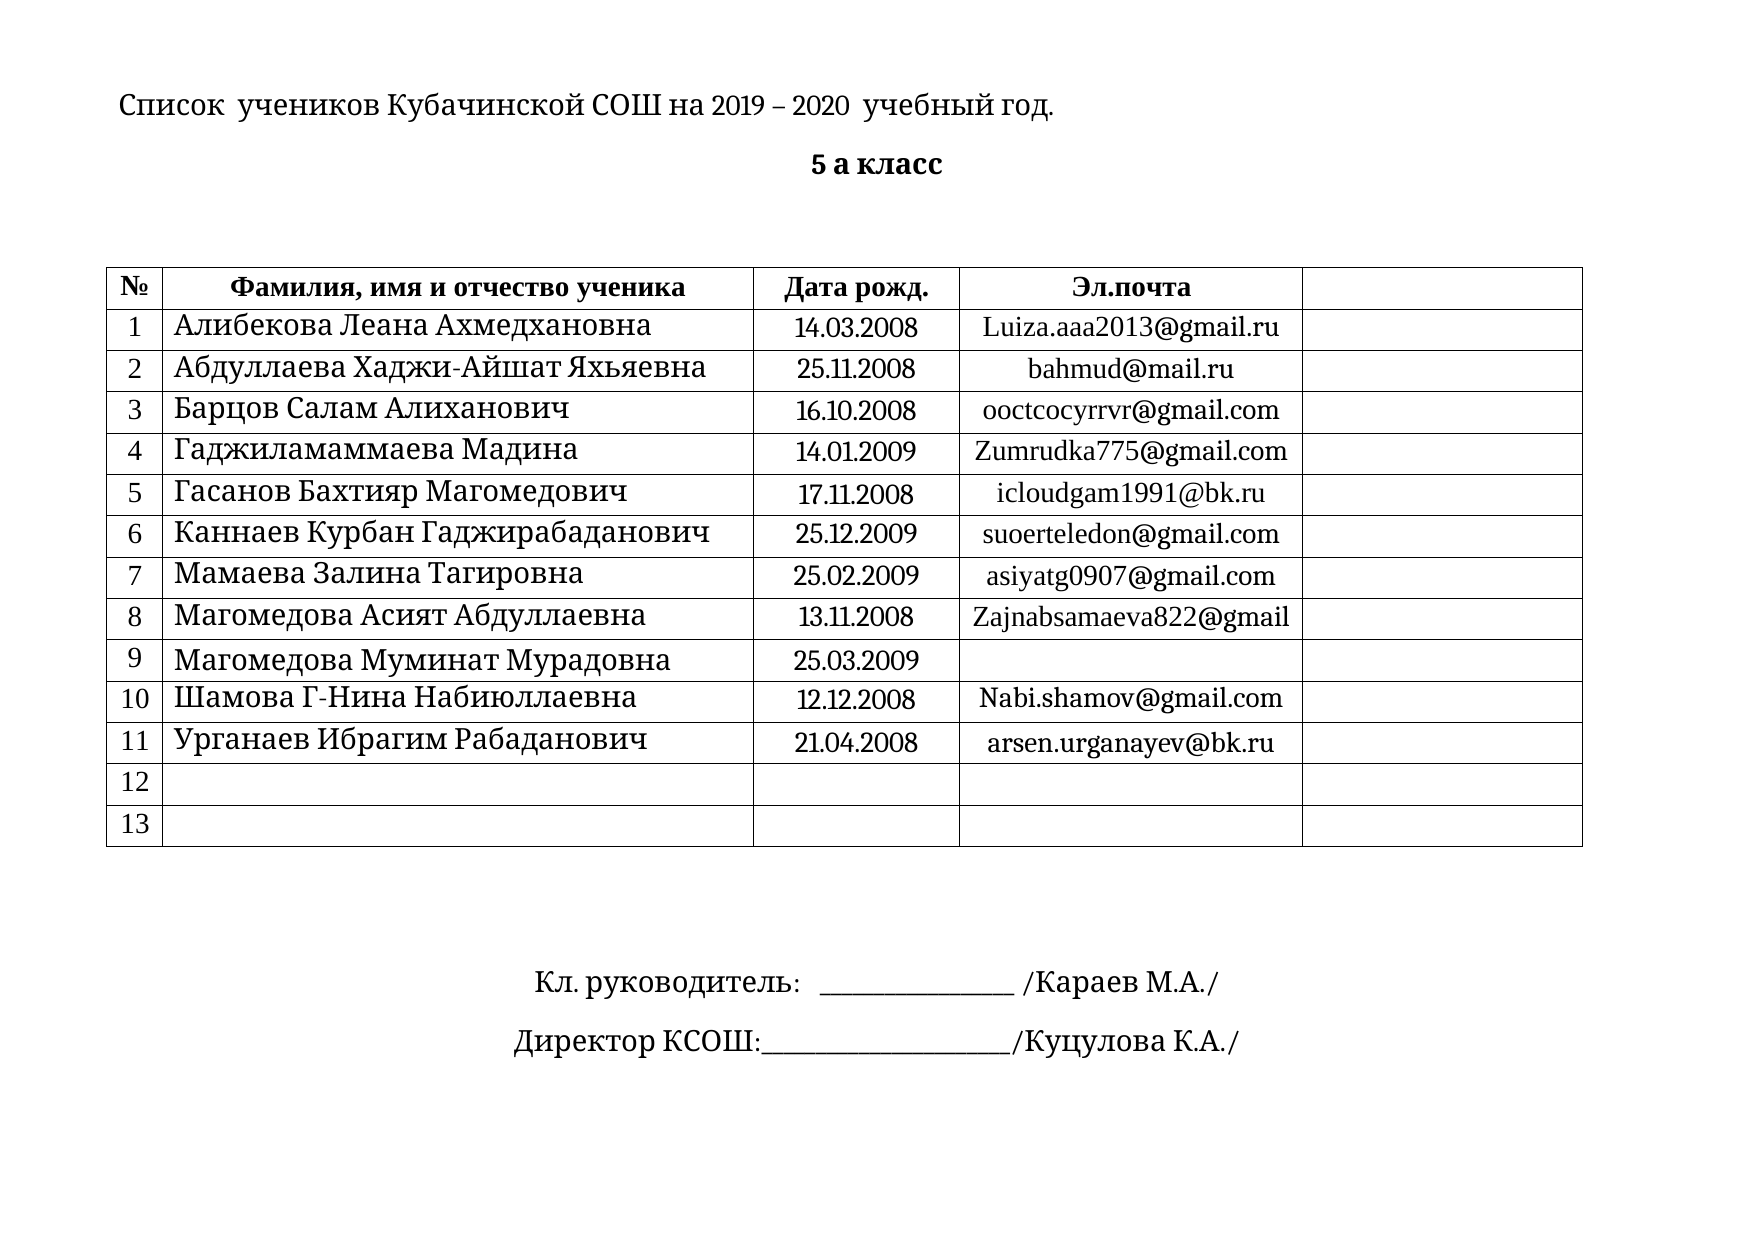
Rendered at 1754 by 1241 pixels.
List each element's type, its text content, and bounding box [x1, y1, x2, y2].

table_cell 16.10.2008 [754, 392, 959, 432]
table_cell 14.01.2009 [754, 434, 959, 474]
text 5 а класс [118, 148, 1636, 182]
table_cell 5 [107, 475, 162, 515]
table_cell [1303, 392, 1582, 432]
table_cell 11 [107, 723, 162, 763]
table_cell [1303, 806, 1582, 846]
table_cell 4 [107, 434, 162, 474]
table_header Эл.почта [960, 268, 1302, 308]
table_cell 25.12.2009 [754, 516, 959, 557]
table_cell asiyatg0907@gmail.com [960, 558, 1302, 598]
table_cell [1303, 558, 1582, 598]
table_cell Zajnabsamaeva822@gmail [960, 599, 1302, 639]
table_header [1303, 268, 1582, 308]
table_cell Алибекова Леана Ахмедхановна [163, 310, 753, 350]
table_cell 8 [107, 599, 162, 639]
table_cell [960, 640, 1302, 681]
table_cell Мамаева Залина Тагировна [163, 558, 753, 598]
table_cell [1303, 475, 1582, 515]
table_cell Zumrudka775@gmail.com [960, 434, 1302, 474]
table_cell 3 [107, 392, 162, 432]
table_cell 17.11.2008 [754, 475, 959, 515]
text Кл. руководитель: __________________ /Караев М.А./ [118, 966, 1636, 999]
table_cell [1303, 310, 1582, 350]
text Директор КСОШ:_______________________/Куцулова К.А./ [118, 1025, 1636, 1059]
table_cell 10 [107, 682, 162, 722]
table_cell Абдуллаева Хаджи-Айшат Яхьяевна [163, 351, 753, 391]
table_cell [754, 806, 959, 846]
table_cell Магомедова Муминат Мурадовна [163, 640, 753, 681]
table_cell 2 [107, 351, 162, 391]
table_cell icloudgam1991@bk.ru [960, 475, 1302, 515]
table_cell 12 [107, 764, 162, 805]
table_cell [1303, 764, 1582, 805]
table_cell [960, 764, 1302, 805]
table_cell 6 [107, 516, 162, 557]
table_cell bahmud@mail.ru [960, 351, 1302, 391]
table_cell Luiza.aaa2013@gmail.ru [960, 310, 1302, 350]
table_header Фамилия, имя и отчество ученика [163, 268, 753, 308]
table_cell [1303, 682, 1582, 722]
table_cell Nabi.shamov@gmail.com [960, 682, 1302, 722]
table_cell Урганаев Ибрагим Рабаданович [163, 723, 753, 763]
table_cell [163, 806, 753, 846]
table_cell ooctcocyrrvr@gmail.com [960, 392, 1302, 432]
table_cell 1 [107, 310, 162, 350]
table_cell 25.02.2009 [754, 558, 959, 598]
table_cell [1303, 599, 1582, 639]
table_cell 14.03.2008 [754, 310, 959, 350]
table_cell Шамова Г-Нина Набиюллаевна [163, 682, 753, 722]
table_cell Барцов Салам Алиханович [163, 392, 753, 432]
table_cell Гасанов Бахтияр Магомедович [163, 475, 753, 515]
table_cell [754, 764, 959, 805]
table_cell 25.03.2009 [754, 640, 959, 681]
table_cell [1303, 723, 1582, 763]
table_cell 13 [107, 806, 162, 846]
table_cell [1303, 351, 1582, 391]
table_cell Каннаев Курбан Гаджирабаданович [163, 516, 753, 557]
table_cell [163, 764, 753, 805]
table_cell [1303, 434, 1582, 474]
table_header № [107, 268, 162, 308]
table_cell [1303, 640, 1582, 681]
table_cell arsen.urganayev@bk.ru [960, 723, 1302, 763]
table_header Дата рожд. [754, 268, 959, 308]
table_cell 21.04.2008 [754, 723, 959, 763]
text Список учеников Кубачинской СОШ на 2019 – 2020 учебный год. [118, 89, 1636, 122]
table_cell suoerteledon@gmail.com [960, 516, 1302, 557]
table_cell Гаджиламаммаева Мадина Ахмедхановна [163, 434, 753, 474]
table_cell [1303, 516, 1582, 557]
table_cell [960, 806, 1302, 846]
table_cell 12.12.2008 [754, 682, 959, 722]
table_cell 7 [107, 558, 162, 598]
table_cell Магомедова Асият Абдуллаевна [163, 599, 753, 639]
table_cell 9 [107, 640, 162, 681]
table_cell 25.11.2008 [754, 351, 959, 391]
table_cell 13.11.2008 [754, 599, 959, 639]
